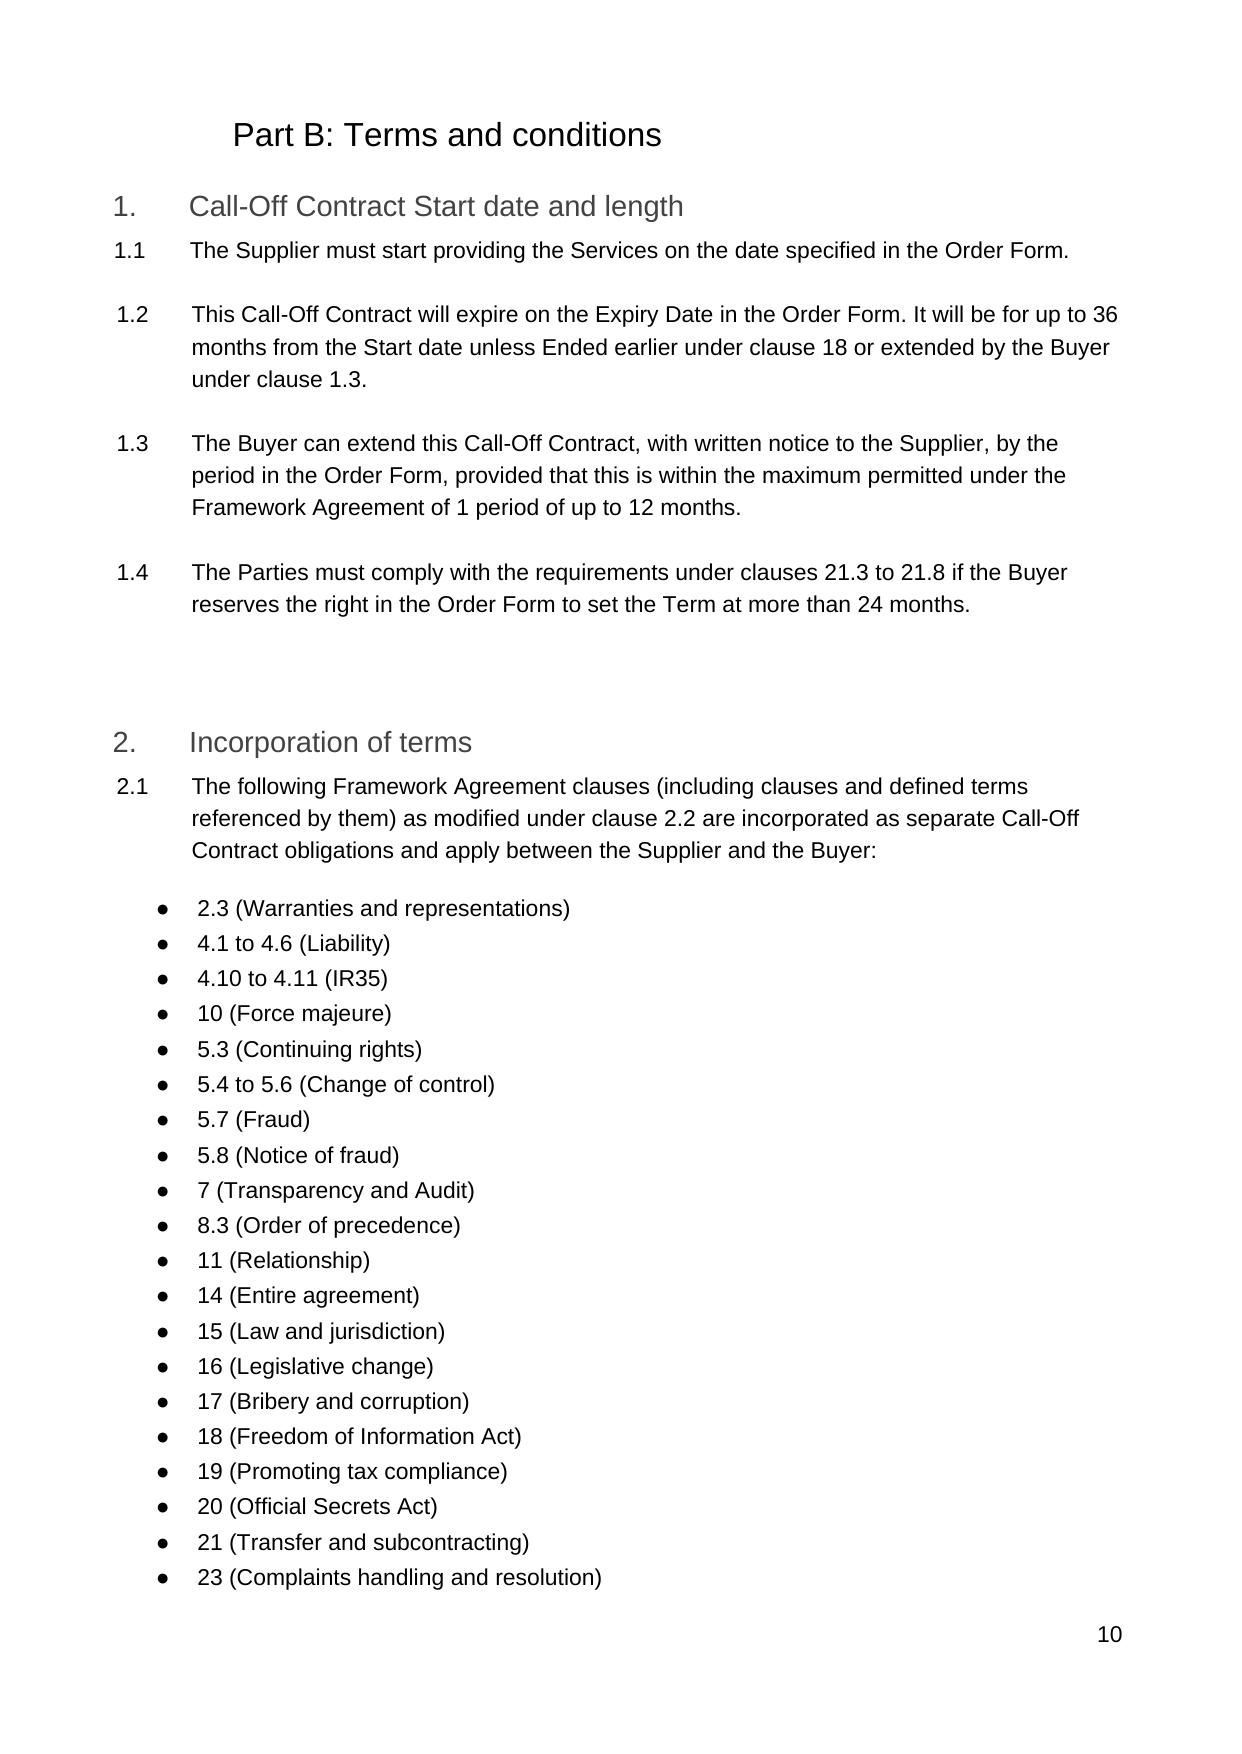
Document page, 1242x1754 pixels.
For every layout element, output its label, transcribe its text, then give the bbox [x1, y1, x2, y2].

list 4.10 to 4.11 (IR35) [156, 965, 1121, 991]
text 2.1 The following Framework Agreement clauses (including clauses and defined terms referenced by them) as modified under clause 2.2 are incorporated as separate Call-Off Contract obligations and apply between the Supplier and the Buyer: [116, 773, 1121, 863]
text 1.4 The Parties must comply with the requirements under clauses 21.3 to 21.8 if the Buyer reserves the right in the Order Form to set the Term at more than 24 months. [116, 558, 1121, 617]
list 16 (Legislative change) [156, 1353, 1121, 1379]
list 14 (Entire agreement) [156, 1282, 1121, 1309]
list 5.3 (Continuing rights) [156, 1036, 1121, 1062]
list 5.4 to 5.6 (Change of control) [156, 1071, 1121, 1097]
list 15 (Law and jurisdiction) [156, 1318, 1121, 1344]
list 4.1 to 4.6 (Liability) [156, 930, 1121, 956]
list 2.3 (Warranties and representations) [156, 895, 1121, 921]
list 5.7 (Fraud) [156, 1106, 1121, 1133]
list 18 (Freedom of Information Act) [156, 1423, 1121, 1449]
list 20 (Official Secrets Act) [156, 1493, 1121, 1520]
list 8.3 (Order of precedence) [156, 1212, 1121, 1238]
list 23 (Complaints handling and resolution) [156, 1564, 1121, 1590]
list 19 (Promoting tax compliance) [156, 1458, 1121, 1484]
text 1.3 The Buyer can extend this Call-Off Contract, with written notice to the Supplier, by the period in the Order Form, provided that this is within the maximum permitted under the Framework Agreement of 1 period of up to 12 months. [116, 430, 1121, 520]
list 7 (Transparency and Audit) [156, 1177, 1121, 1203]
subtitle 1. Call-Off Contract Start date and length [0, 189, 1122, 222]
list 10 (Force majeure) [156, 1000, 1121, 1027]
subtitle 2. Incorporation of terms [0, 725, 1122, 758]
text 1.2 This Call-Off Contract will expire on the Expiry Date in the Order Form. It will be for up to 36 months from the Start date unless Ended earlier under clause 18 or extended by the Buyer under clause 1.3. [116, 301, 1121, 392]
subtitle Part B: Terms and conditions [116, 116, 1122, 154]
text 1.1 The Supplier must start providing the Services on the date specified in the Order Form. [0, 237, 1122, 263]
list 11 (Relationship) [156, 1247, 1121, 1273]
list 21 (Transfer and subcontracting) [156, 1528, 1121, 1555]
list 5.8 (Notice of fraud) [156, 1142, 1121, 1168]
list 17 (Bribery and corruption) [156, 1388, 1121, 1414]
